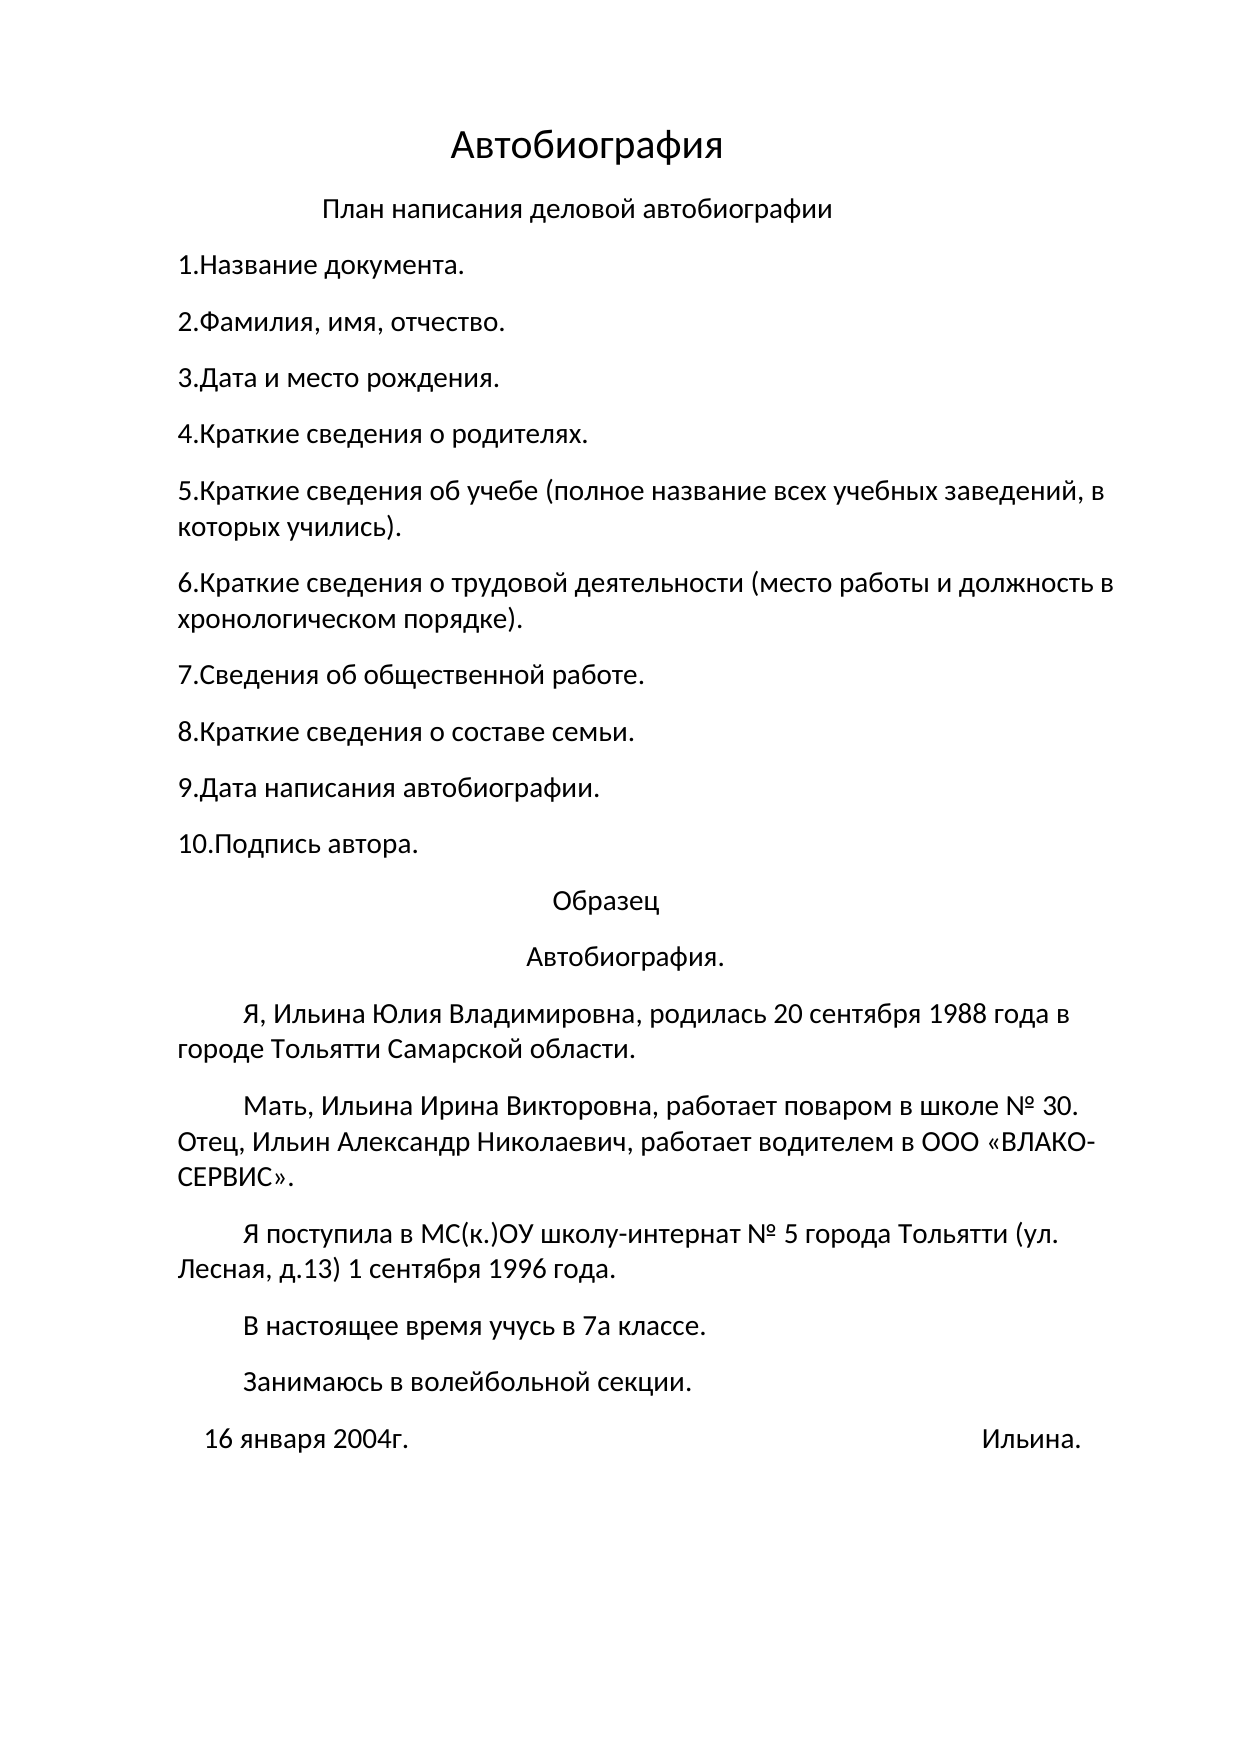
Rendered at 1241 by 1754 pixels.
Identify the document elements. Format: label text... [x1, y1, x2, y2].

text Автобиография [177, 118, 1152, 169]
text 3.Дата и место рождения. [177, 359, 1152, 395]
text 1.Название документа. [177, 246, 1152, 282]
text 5.Краткие сведения об учебе (полное название всех учебных заведений, в которых учились). [177, 472, 1152, 543]
text 16 января 2004г. Ильина. [177, 1420, 1152, 1455]
text Автобиография. [177, 938, 1152, 974]
text 10.Подпись автора. [177, 826, 1152, 861]
text В настоящее время учусь в 7а классе. [177, 1307, 1152, 1342]
text Образец [177, 882, 1152, 918]
text 6.Краткие сведения о трудовой деятельности (место работы и должность в хронологическом порядке). [177, 564, 1152, 635]
text 8.Краткие сведения о составе семьи. [177, 713, 1152, 748]
text План написания деловой автобиографии [177, 190, 1152, 225]
text 2.Фамилия, имя, отчество. [177, 303, 1152, 338]
text Я поступила в МС(к.)ОУ школу-интернат № 5 города Тольятти (ул. Лесная, д.13) 1 сентября 1996 года. [177, 1215, 1152, 1286]
text 4.Краткие сведения о родителях. [177, 416, 1152, 451]
text Мать, Ильина Ирина Викторовна, работает поваром в школе № 30. Отец, Ильин Александр Николаевич, работает водителем в ООО «ВЛАКО-СЕРВИС». [177, 1087, 1152, 1194]
text Я, Ильина Юлия Владимировна, родилась 20 сентября 1988 года в городе Тольятти Самарской области. [177, 995, 1152, 1066]
text Занимаюсь в волейбольной секции. [177, 1363, 1152, 1399]
text 7.Сведения об общественной работе. [177, 656, 1152, 692]
text 9.Дата написания автобиографии. [177, 769, 1152, 805]
